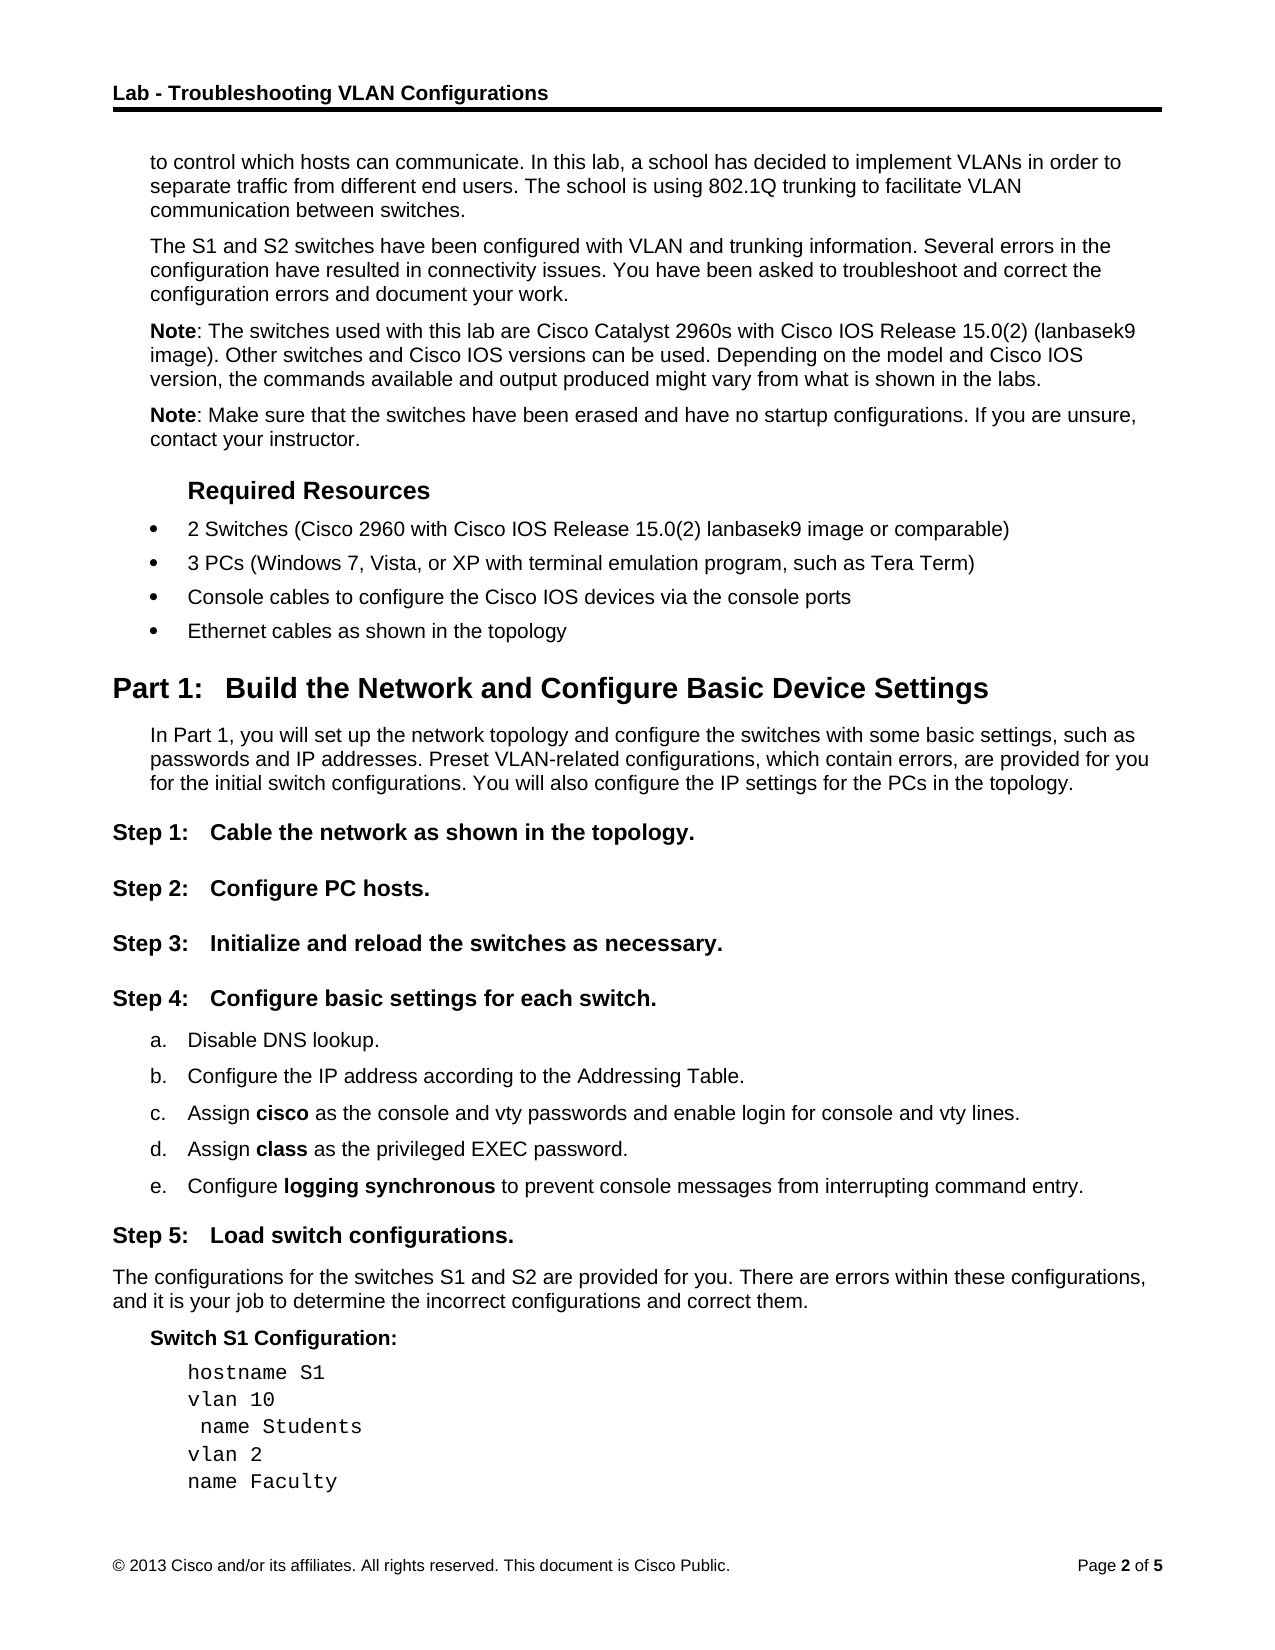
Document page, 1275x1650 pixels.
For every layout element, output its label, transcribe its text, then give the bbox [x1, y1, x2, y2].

text Assign class as the privileged EXEC password. [150, 1137, 1162, 1161]
text Note: Make sure that the switches have been erased and have no startup configurations. If you are unsure, contact your instructor. [150, 403, 1162, 451]
text name Students [187, 1416, 1162, 1440]
text Assign cisco as the console and vty passwords and enable login for console and vty lines. [150, 1101, 1162, 1124]
text vlan 10 [187, 1389, 1162, 1413]
text Configure the IP address according to the Addressing Table. [150, 1064, 1162, 1088]
text Switch S1 Configuration: [150, 1326, 1162, 1349]
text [150, 150, 1162, 222]
text Console cables to configure the Cisco IOS devices via the console ports [150, 585, 1162, 609]
text name Faculty [187, 1471, 1162, 1494]
text hostname S1 [187, 1362, 1162, 1386]
text Disable DNS lookup. [150, 1028, 1162, 1052]
text Build the Network and Configure Basic Device Settings [112, 671, 1162, 705]
text Note: The switches used with this lab are Cisco Catalyst 2960s with Cisco IOS Release 15.0(2) (lanbasek9 image). Other switches and Cisco IOS versions can be used. Depending on the model and Cisco IOS version, the commands available and output produced might vary from what is shown in the labs. [150, 319, 1162, 391]
text Initialize and reload the switches as necessary. [112, 930, 1162, 956]
text Load switch configurations. [112, 1222, 1162, 1249]
text 2 Switches (Cisco 2960 with Cisco IOS Release 15.0(2) lanbasek9 image or comparable) [150, 517, 1162, 541]
text Cable the network as shown in the topology. [112, 819, 1162, 846]
text Ethernet cables as shown in the topology [150, 619, 1162, 643]
text 3 PCs (Windows 7, Vista, or XP with terminal emulation program, such as Tera Term) [150, 551, 1162, 575]
text Configure basic settings for each switch. [112, 985, 1162, 1011]
text Configure PC hosts. [112, 874, 1162, 901]
text The S1 and S2 switches have been configured with VLAN and trunking information. Several errors in the configuration have resulted in connectivity issues. You have been asked to troubleshoot and correct the configuration errors and document your work. [150, 234, 1162, 306]
text Required Resources [112, 476, 1162, 505]
text In Part 1, you will set up the network topology and configure the switches with some basic settings, such as passwords and IP addresses. Preset VLAN-related configurations, which contain errors, are provided for you for the initial switch configurations. You will also configure the IP settings for the PCs in the topology. [150, 722, 1162, 794]
text The configurations for the switches S1 and S2 are provided for you. There are errors within these configurations, and it is your job to determine the incorrect configurations and correct them. [112, 1265, 1162, 1313]
text Configure logging synchronous to prevent console messages from interrupting command entry. [150, 1173, 1162, 1197]
text vlan 2 [187, 1444, 1162, 1467]
